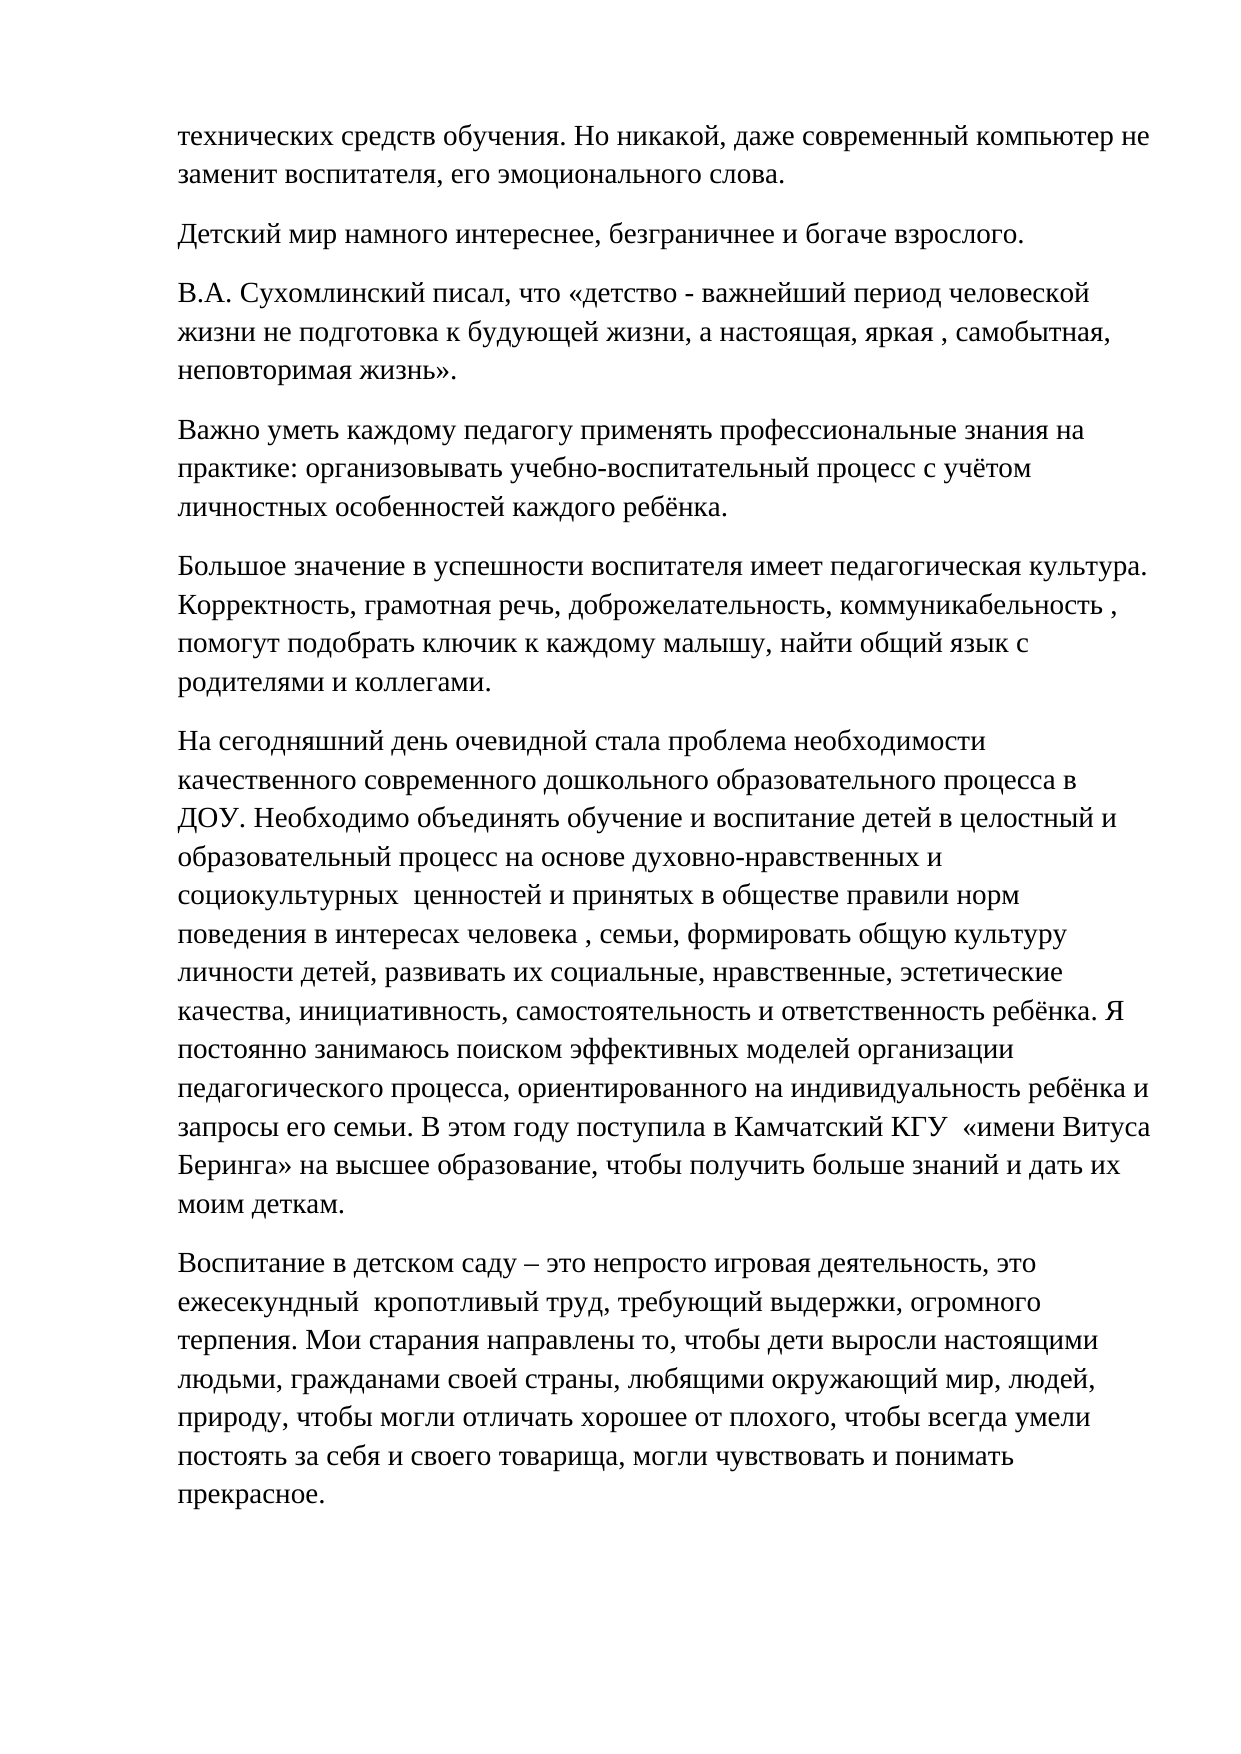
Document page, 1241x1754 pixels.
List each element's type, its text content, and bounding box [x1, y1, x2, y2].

text Важно уметь каждому педагогу применять профессиональные знания на практике: организовывать учебно-воспитательный процесс с учётом личностных особенностей каждого ребёнка. [177, 412, 1152, 522]
text Детский мир намного интереснее, безграничнее и богаче взрослого. [177, 216, 1152, 249]
text В.А. Сухомлинский писал, что «детство - важнейший период человеской жизни не подготовка к будующей жизни, а настоящая, яркая , самобытная, неповторимая жизнь». [177, 275, 1152, 386]
text На сегодняшний день очевидной стала проблема необходимости качественного современного дошкольного образовательного процесса в ДОУ. Необходимо объединять обучение и воспитание детей в целостный и образовательный процесс на основе духовно-нравственных и социокультурных ценностей и принятых в обществе правили норм поведения в интересах человека , семьи, формировать общую культуру личности детей, развивать их социальные, нравственные, эстетические качества, инициативность, самостоятельность и ответственность ребёнка. Я постоянно занимаюсь поиском эффективных моделей организации педагогического процесса, ориентированного на индивидуальность ребёнка и запросы его семьи. В этом году поступила в Камчатский КГУ «имени Витуса Беринга» на высшее образование, чтобы получить больше знаний и дать их моим деткам. [177, 723, 1152, 1219]
text Большое значение в успешности воспитателя имеет педагогическая культура. Корректность, грамотная речь, доброжелательность, коммуникабельность , помогут подобрать ключик к каждому малышу, найти общий язык с родителями и коллегами. [177, 548, 1152, 697]
text Воспитание в детском саду – это непросто игровая деятельность, это ежесекундный кропотливый труд, требующий выдержки, огромного терпения. Мои старания направлены то, чтобы дети выросли настоящими людьми, гражданами своей страны, любящими окружающий мир, людей, природу, чтобы могли отличать хорошее от плохого, чтобы всегда умели постоять за себя и своего товарища, могли чувствовать и понимать прекрасное. [177, 1245, 1152, 1510]
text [177, 118, 1152, 190]
